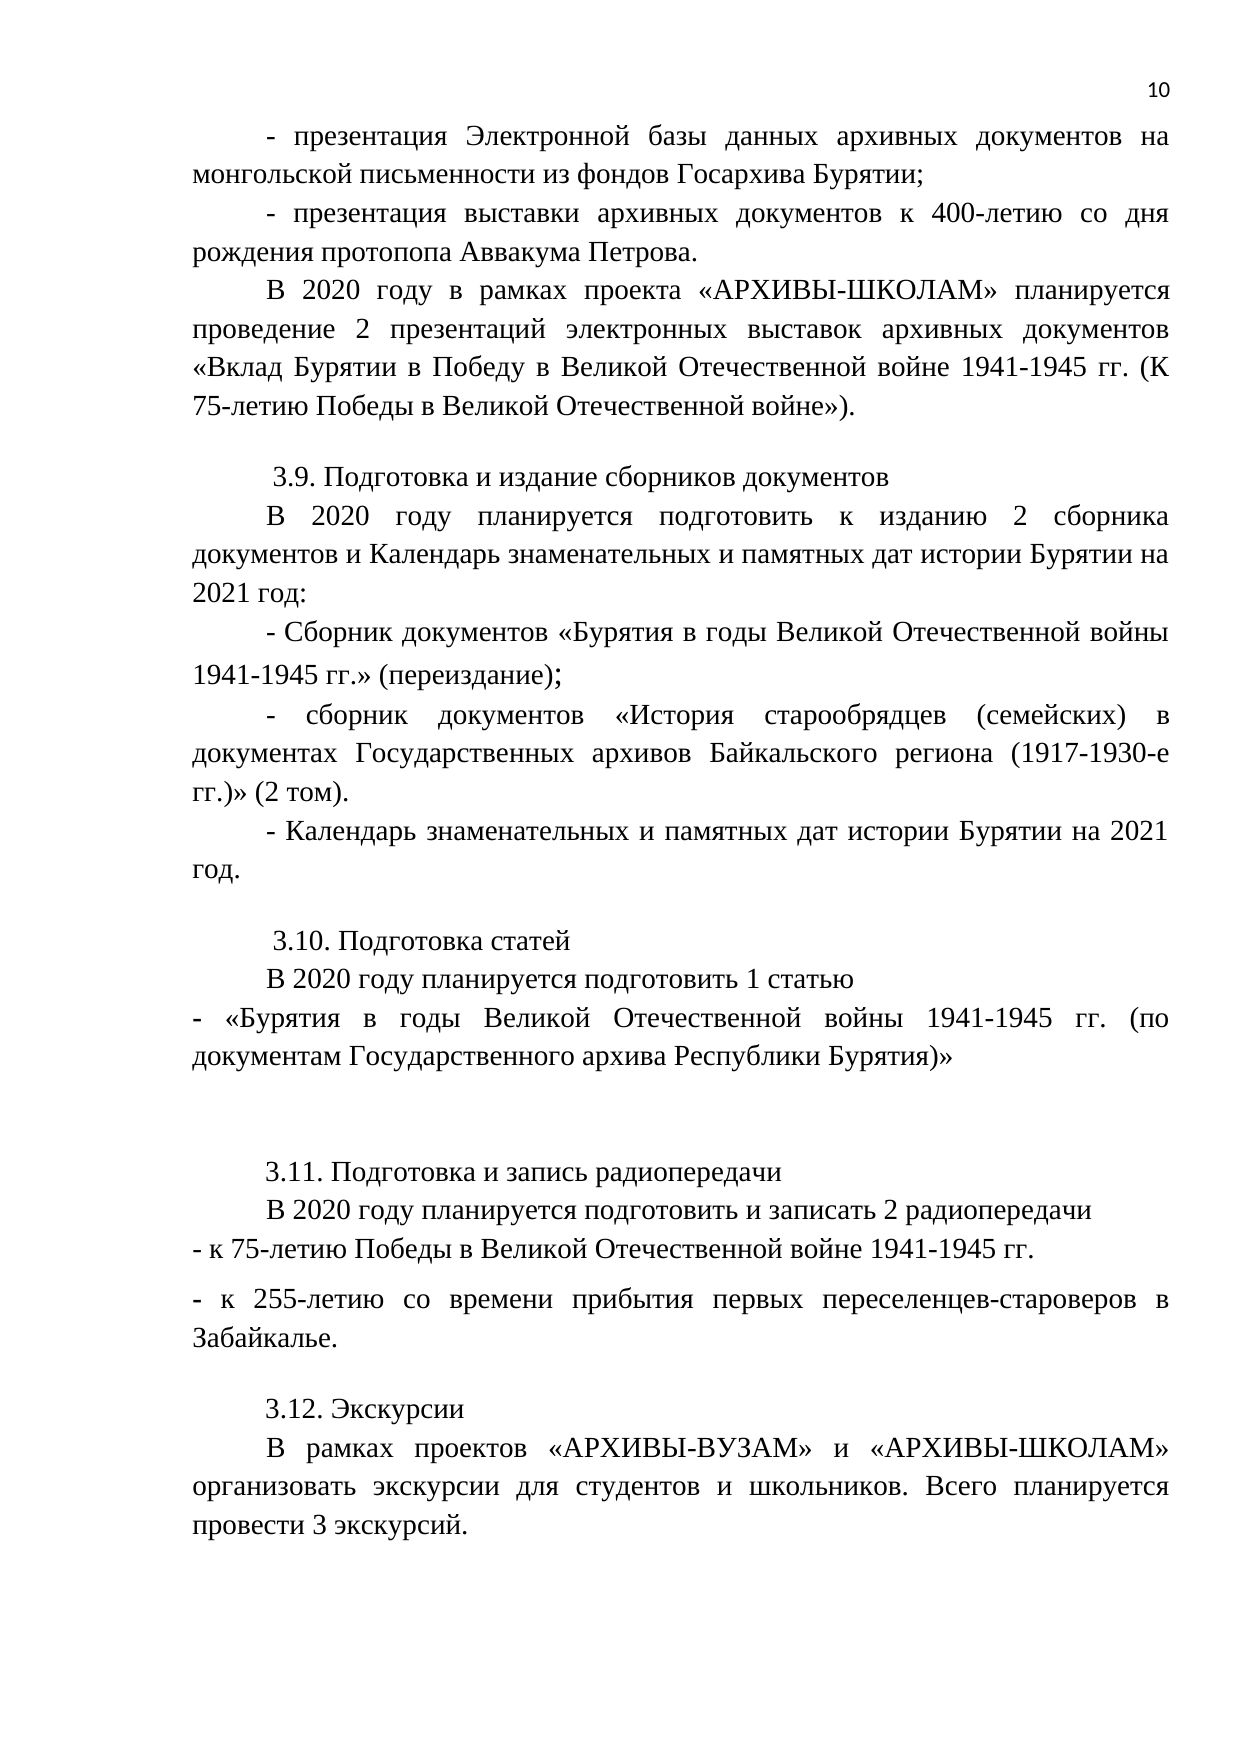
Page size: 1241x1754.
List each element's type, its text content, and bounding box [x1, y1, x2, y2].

text 3.12. Экскурсии [192, 1391, 1170, 1425]
text - презентация выставки архивных документов к 400-летию со дня рождения протопопа Аввакума Петрова. [192, 195, 1170, 267]
text В 2020 году в рамках проекта «АРХИВЫ-ШКОЛАМ» планируется проведение 2 презентаций электронных выставок архивных документов «Вклад Бурятии в Победу в Великой Отечественной войне 1941-1945 гг. (К 75-летию Победы в Великой Отечественной войне»). [192, 272, 1170, 421]
text В 2020 году планируется подготовить 1 статью [192, 961, 1170, 995]
text - к 75-летию Победы в Великой Отечественной войне 1941-1945 гг. [192, 1231, 1170, 1264]
text - Сборник документов «Бурятия в годы Великой Отечественной войны 1941-1945 гг.» (переиздание); [192, 614, 1170, 691]
text 3.10. Подготовка статей [192, 923, 1170, 956]
text - Календарь знаменательных и памятных дат истории Бурятии на 2021 год. [192, 813, 1170, 885]
text 3.11. Подготовка и запись радиопередачи [192, 1154, 1170, 1187]
text - к 255-летию со времени прибытия первых переселенцев-староверов в Забайкалье. [192, 1281, 1170, 1353]
text В 2020 году планируется подготовить к изданию 2 сборника документов и Календарь знаменательных и памятных дат истории Бурятии на 2021 год: [192, 498, 1170, 609]
text В 2020 году планируется подготовить и записать 2 радиопередачи [192, 1192, 1170, 1226]
text - сборник документов «История старообрядцев (семейских) в документах Государственных архивов Байкальского региона (1917-1930-е гг.)» (2 том). [192, 697, 1170, 808]
text 3.9. Подготовка и издание сборников документов [192, 459, 1170, 493]
text - презентация Электронной базы данных архивных документов на монгольской письменности из фондов Госархива Бурятии; [192, 118, 1170, 190]
text - «Бурятия в годы Великой Отечественной войны 1941-1945 гг. (по документам Государственного архива Республики Бурятия)» [192, 1000, 1170, 1072]
text В рамках проектов «АРХИВЫ-ВУЗАМ» и «АРХИВЫ-ШКОЛАМ» организовать экскурсии для студентов и школьников. Всего планируется провести 3 экскурсий. [192, 1430, 1170, 1541]
